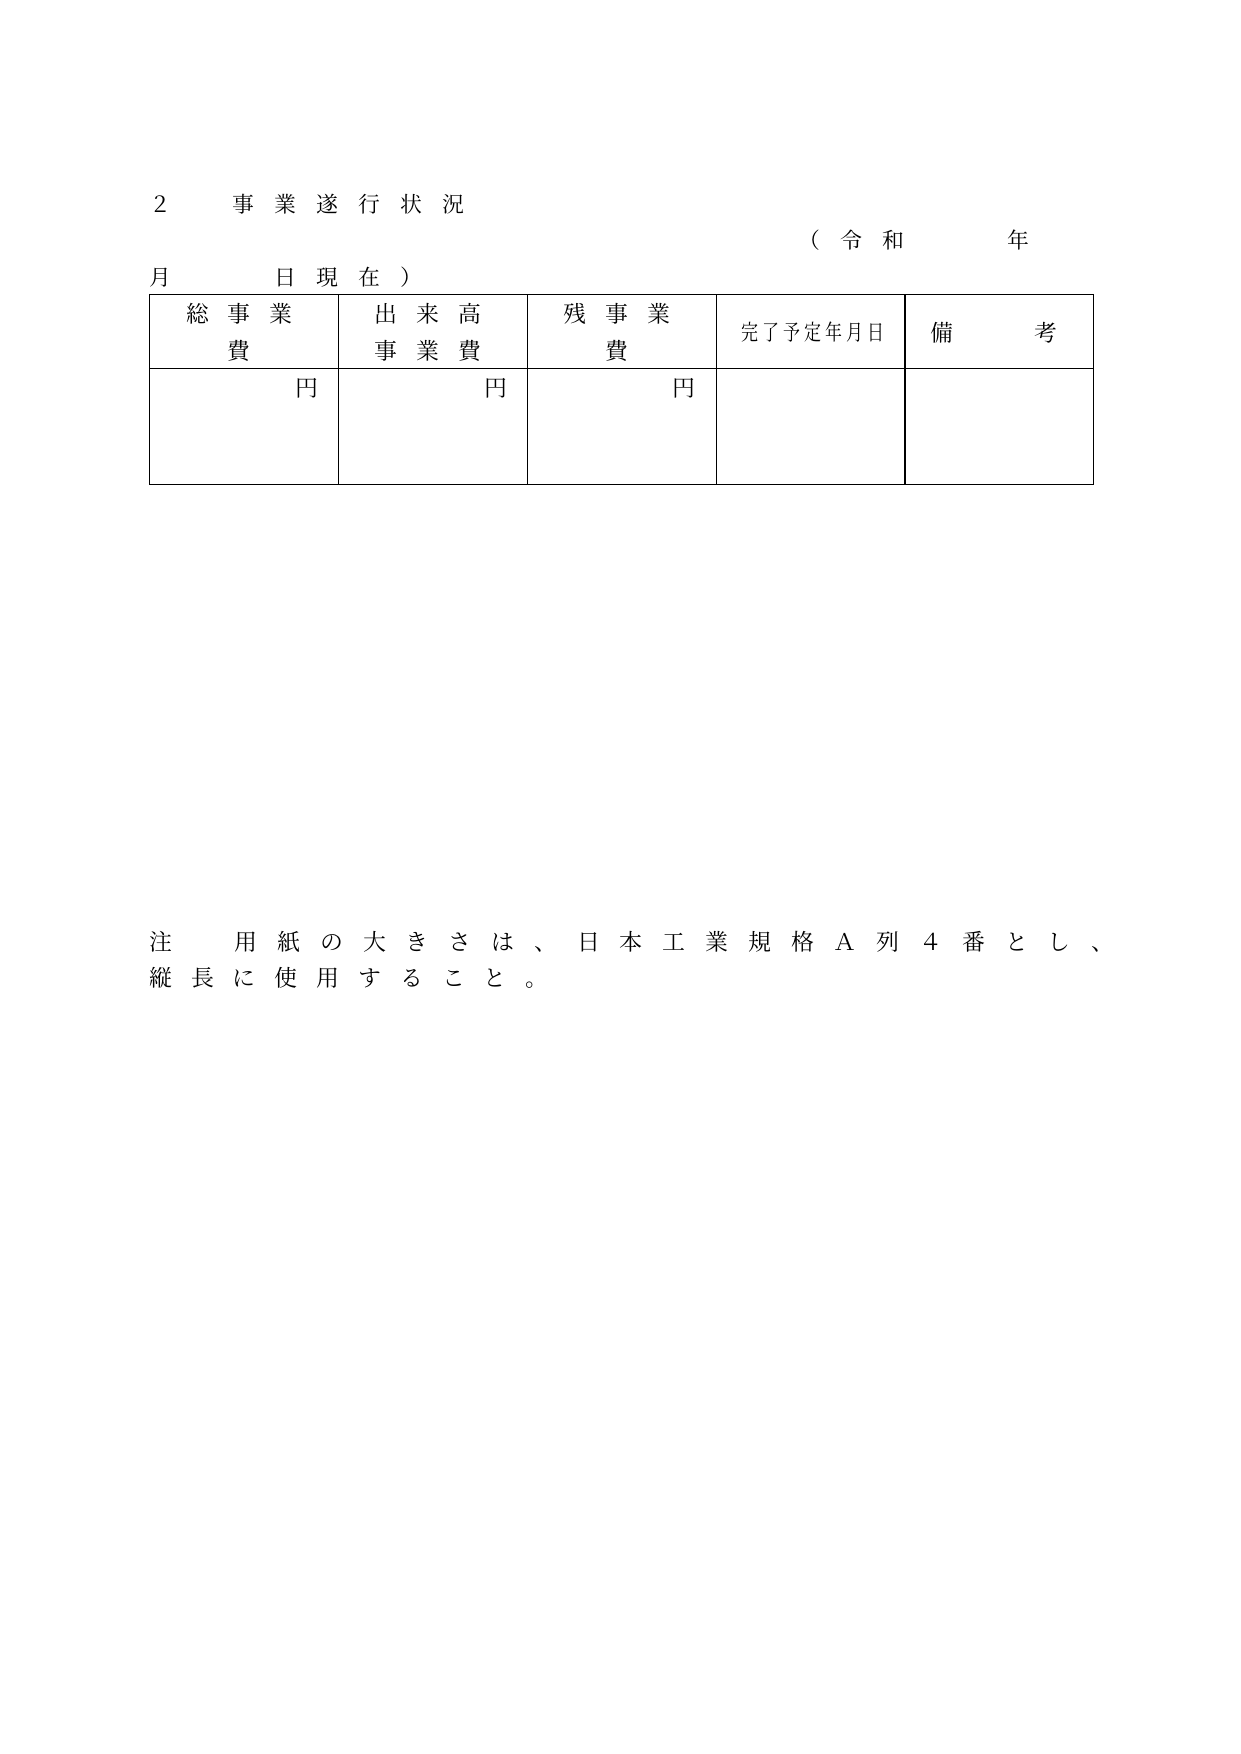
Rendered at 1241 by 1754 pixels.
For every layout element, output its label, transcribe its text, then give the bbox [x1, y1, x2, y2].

table_cell 円 [528, 369, 716, 484]
table_header 出来高事業費 [339, 295, 527, 368]
table_header 総事業費 [150, 295, 338, 368]
text （令和 年 月 日現在） [149, 221, 1091, 294]
text 注 用紙の大きさは、日本工業規格Ａ列４番とし、縦長に使用すること。 [149, 922, 1091, 995]
table_header 備 考 [906, 295, 1093, 368]
text ２ 事業遂行状況 [149, 184, 1091, 221]
table_cell 円 [150, 369, 338, 484]
table_cell [906, 369, 1093, 484]
table_cell 円 [339, 369, 527, 484]
table_header 残事業費 [528, 295, 716, 368]
table_cell [717, 369, 904, 484]
table_header 完了予定年月日 [717, 295, 904, 368]
